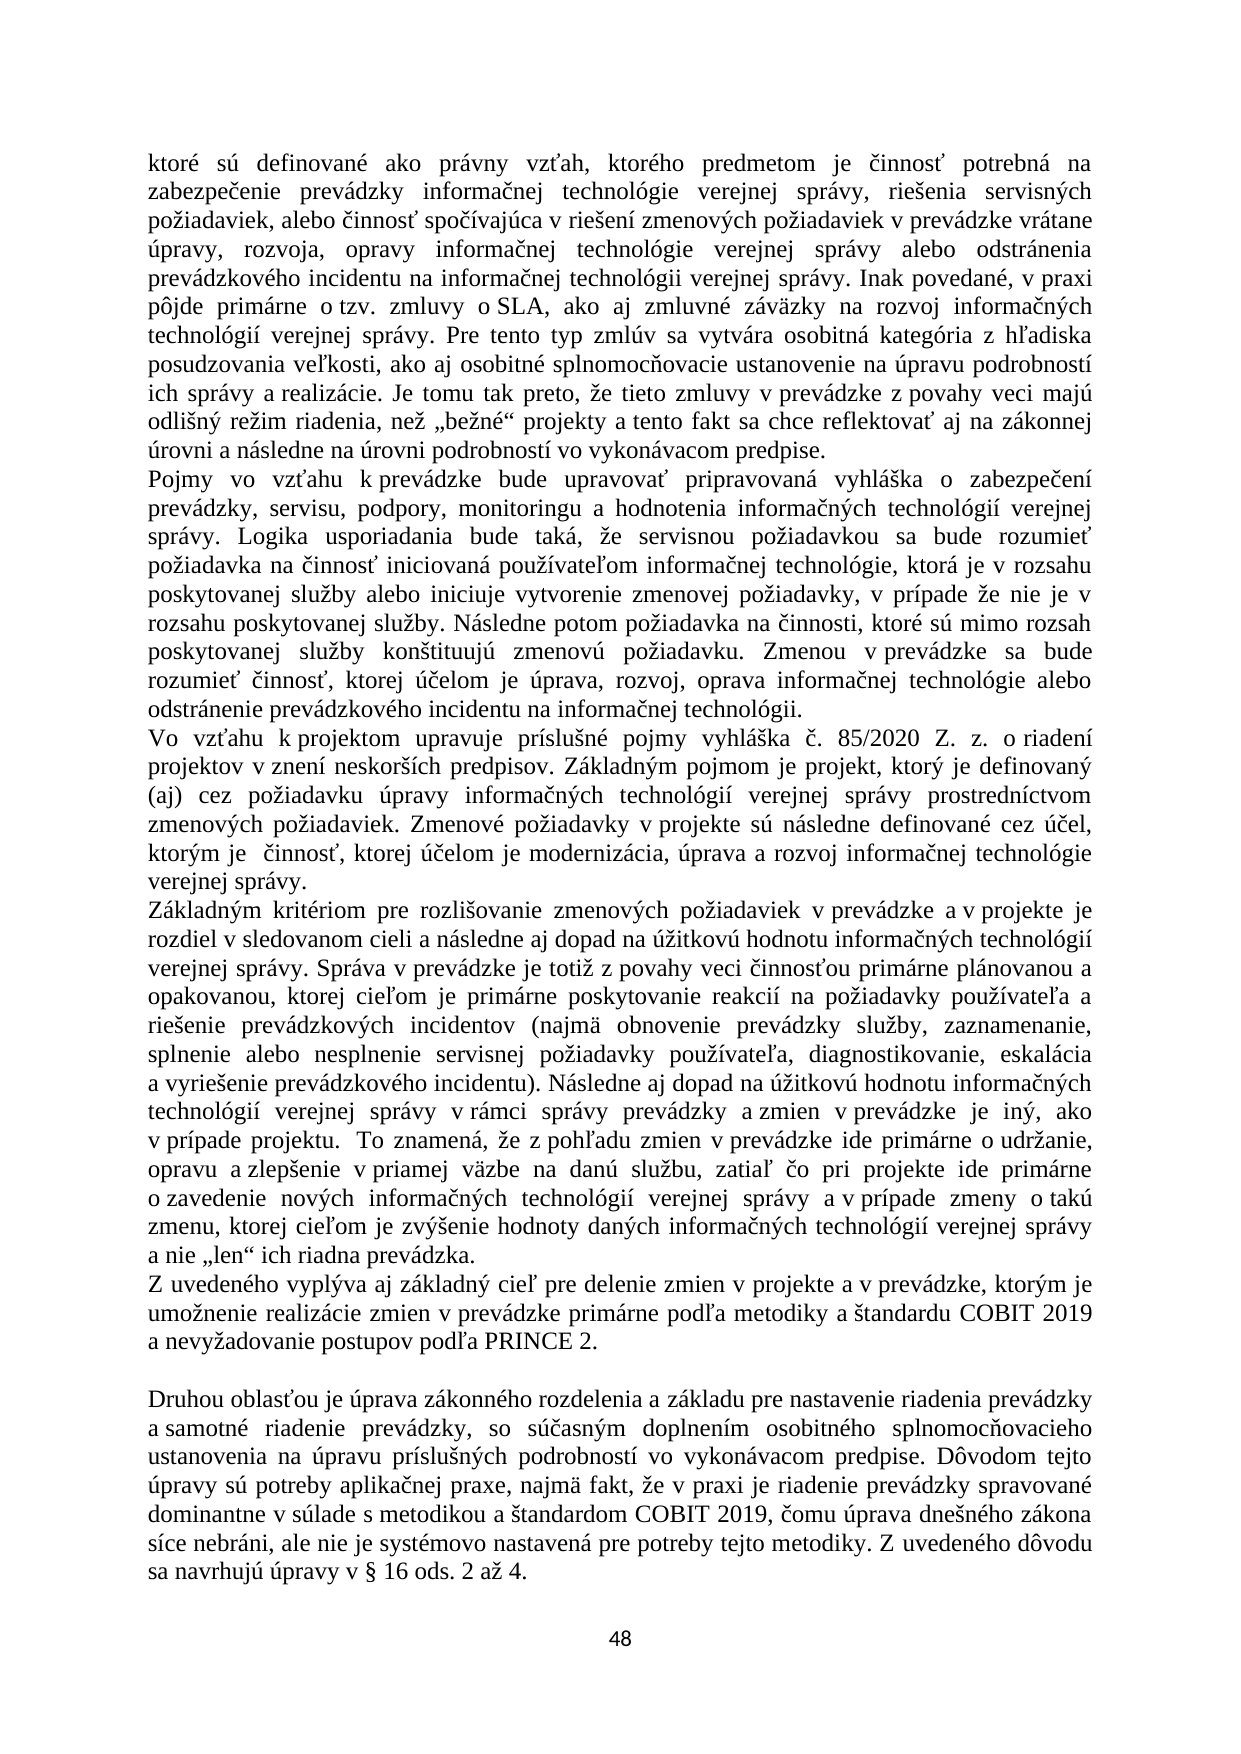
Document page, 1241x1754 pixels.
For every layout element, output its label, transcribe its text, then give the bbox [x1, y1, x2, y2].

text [148, 148, 1092, 464]
text Druhou oblasťou je úprava zákonného rozdelenia a základu pre nastavenie riadenia prevádzky a samotné riadenie prevádzky, so súčasným doplnením osobitného splnomocňovacieho ustanovenia na úpravu príslušných podrobností vo vykonávacom predpise. Dôvodom tejto úpravy sú potreby aplikačnej praxe, najmä fakt, že v praxi je riadenie prevádzky spravované dominantne v súlade s metodikou a štandardom COBIT 2019, čomu úprava dnešného zákona síce nebráni, ale nie je systémovo nastavená pre potreby tejto metodiky. Z uvedeného dôvodu sa navrhujú úpravy v § 16 ods. 2 až 4. [148, 1384, 1092, 1585]
text Pojmy vo vzťahu k prevádzke bude upravovať pripravovaná vyhláška o zabezpečení prevádzky, servisu, podpory, monitoringu a hodnotenia informačných technológií verejnej správy. Logika usporiadania bude taká, že servisnou požiadavkou sa bude rozumieť požiadavka na činnosť iniciovaná používateľom informačnej technológie, ktorá je v rozsahu poskytovanej služby alebo iniciuje vytvorenie zmenovej požiadavky, v prípade že nie je v rozsahu poskytovanej služby. Následne potom požiadavka na činnosti, ktoré sú mimo rozsah poskytovanej služby konštituujú zmenovú požiadavku. Zmenou v prevádzke sa bude rozumieť činnosť, ktorej účelom je úprava, rozvoj, oprava informačnej technológie alebo odstránenie prevádzkového incidentu na informačnej technológii. [148, 464, 1092, 723]
text Vo vzťahu k projektom upravuje príslušné pojmy vyhláška č. 85/2020 Z. z. o riadení projektov v znení neskorších predpisov. Základným pojmom je projekt, ktorý je definovaný (aj) cez požiadavku úpravy informačných technológií verejnej správy prostredníctvom zmenových požiadaviek. Zmenové požiadavky v projekte sú následne definované cez účel, ktorým je činnosť, ktorej účelom je modernizácia, úprava a rozvoj informačnej technológie verejnej správy. [148, 723, 1092, 895]
text Základným kritériom pre rozlišovanie zmenových požiadaviek v prevádzke a v projekte je rozdiel v sledovanom cieli a následne aj dopad na úžitkovú hodnotu informačných technológií verejnej správy. Správa v prevádzke je totiž z povahy veci činnosťou primárne plánovanou a opakovanou, ktorej cieľom je primárne poskytovanie reakcií na požiadavky používateľa a riešenie prevádzkových incidentov (najmä obnovenie prevádzky služby, zaznamenanie, splnenie alebo nesplnenie servisnej požiadavky používateľa, diagnostikovanie, eskalácia a vyriešenie prevádzkového incidentu). Následne aj dopad na úžitkovú hodnotu informačných technológií verejnej správy v rámci správy prevádzky a zmien v prevádzke je iný, ako v prípade projektu. To znamená, že z pohľadu zmien v prevádzke ide primárne o udržanie, opravu a zlepšenie v priamej väzbe na danú službu, zatiaľ čo pri projekte ide primárne o zavedenie nových informačných technológií verejnej správy a v prípade zmeny o takú zmenu, ktorej cieľom je zvýšenie hodnoty daných informačných technológií verejnej správy a nie „len“ ich riadna prevádzka. [148, 895, 1092, 1269]
text Z uvedeného vyplýva aj základný cieľ pre delenie zmien v projekte a v prevádzke, ktorým je umožnenie realizácie zmien v prevádzke primárne podľa metodiky a štandardu COBIT 2019 a nevyžadovanie postupov podľa PRINCE 2. [148, 1269, 1092, 1355]
